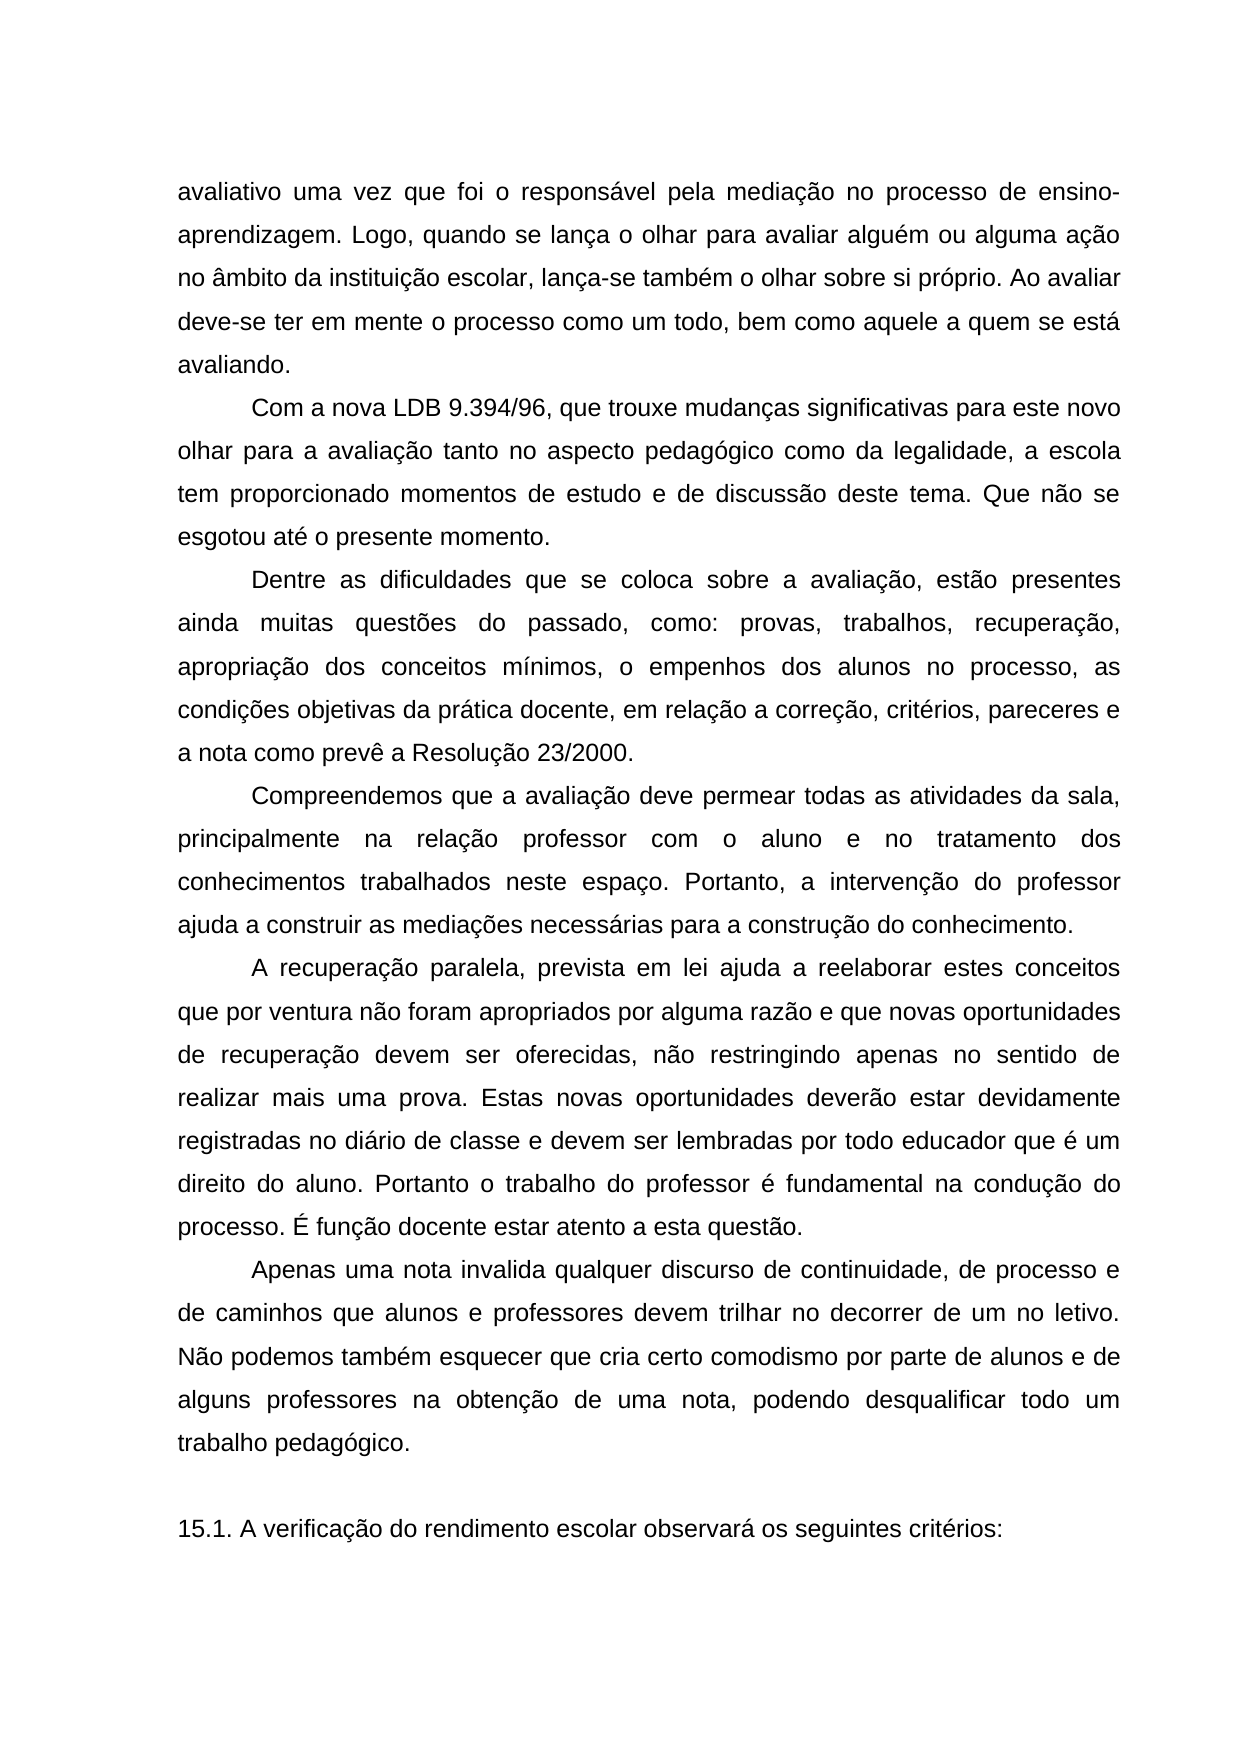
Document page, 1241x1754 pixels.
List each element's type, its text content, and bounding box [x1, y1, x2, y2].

text Com a nova LDB 9.394/96, que trouxe mudanças significativas para este novo olhar para a avaliação tanto no aspecto pedagógico como da legalidade, a escola tem proporcionado momentos de estudo e de discussão deste tema. Que não se esgotou até o presente momento. [177, 393, 1122, 551]
text 15.1. A verificação do rendimento escolar observará os seguintes critérios: [177, 1514, 1122, 1543]
text A recuperação paralela, prevista em lei ajuda a reelaborar estes conceitos que por ventura não foram apropriados por alguma razão e que novas oportunidades de recuperação devem ser oferecidas, não restringindo apenas no sentido de realizar mais uma prova. Estas novas oportunidades deverão estar devidamente registradas no diário de classe e devem ser lembradas por todo educador que é um direito do aluno. Portanto o trabalho do professor é fundamental na condução do processo. É função docente estar atento a esta questão. [177, 953, 1122, 1241]
text Dentre as dificuldades que se coloca sobre a avaliação, estão presentes ainda muitas questões do passado, como: provas, trabalhos, recuperação, apropriação dos conceitos mínimos, o empenhos dos alunos no processo, as condições objetivas da prática docente, em relação a correção, critérios, pareceres e a nota como prevê a Resolução 23/2000. [177, 565, 1122, 767]
text Compreendemos que a avaliação deve permear todas as atividades da sala, principalmente na relação professor com o aluno e no tratamento dos conhecimentos trabalhados neste espaço. Portanto, a intervenção do professor ajuda a construir as mediações necessárias para a construção do conhecimento. [177, 781, 1122, 939]
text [177, 177, 1122, 378]
text Apenas uma nota invalida qualquer discurso de continuidade, de processo e de caminhos que alunos e professores devem trilhar no decorrer de um no letivo. Não podemos também esquecer que cria certo comodismo por parte de alunos e de alguns professores na obtenção de uma nota, podendo desqualificar todo um trabalho pedagógico. [177, 1255, 1122, 1457]
